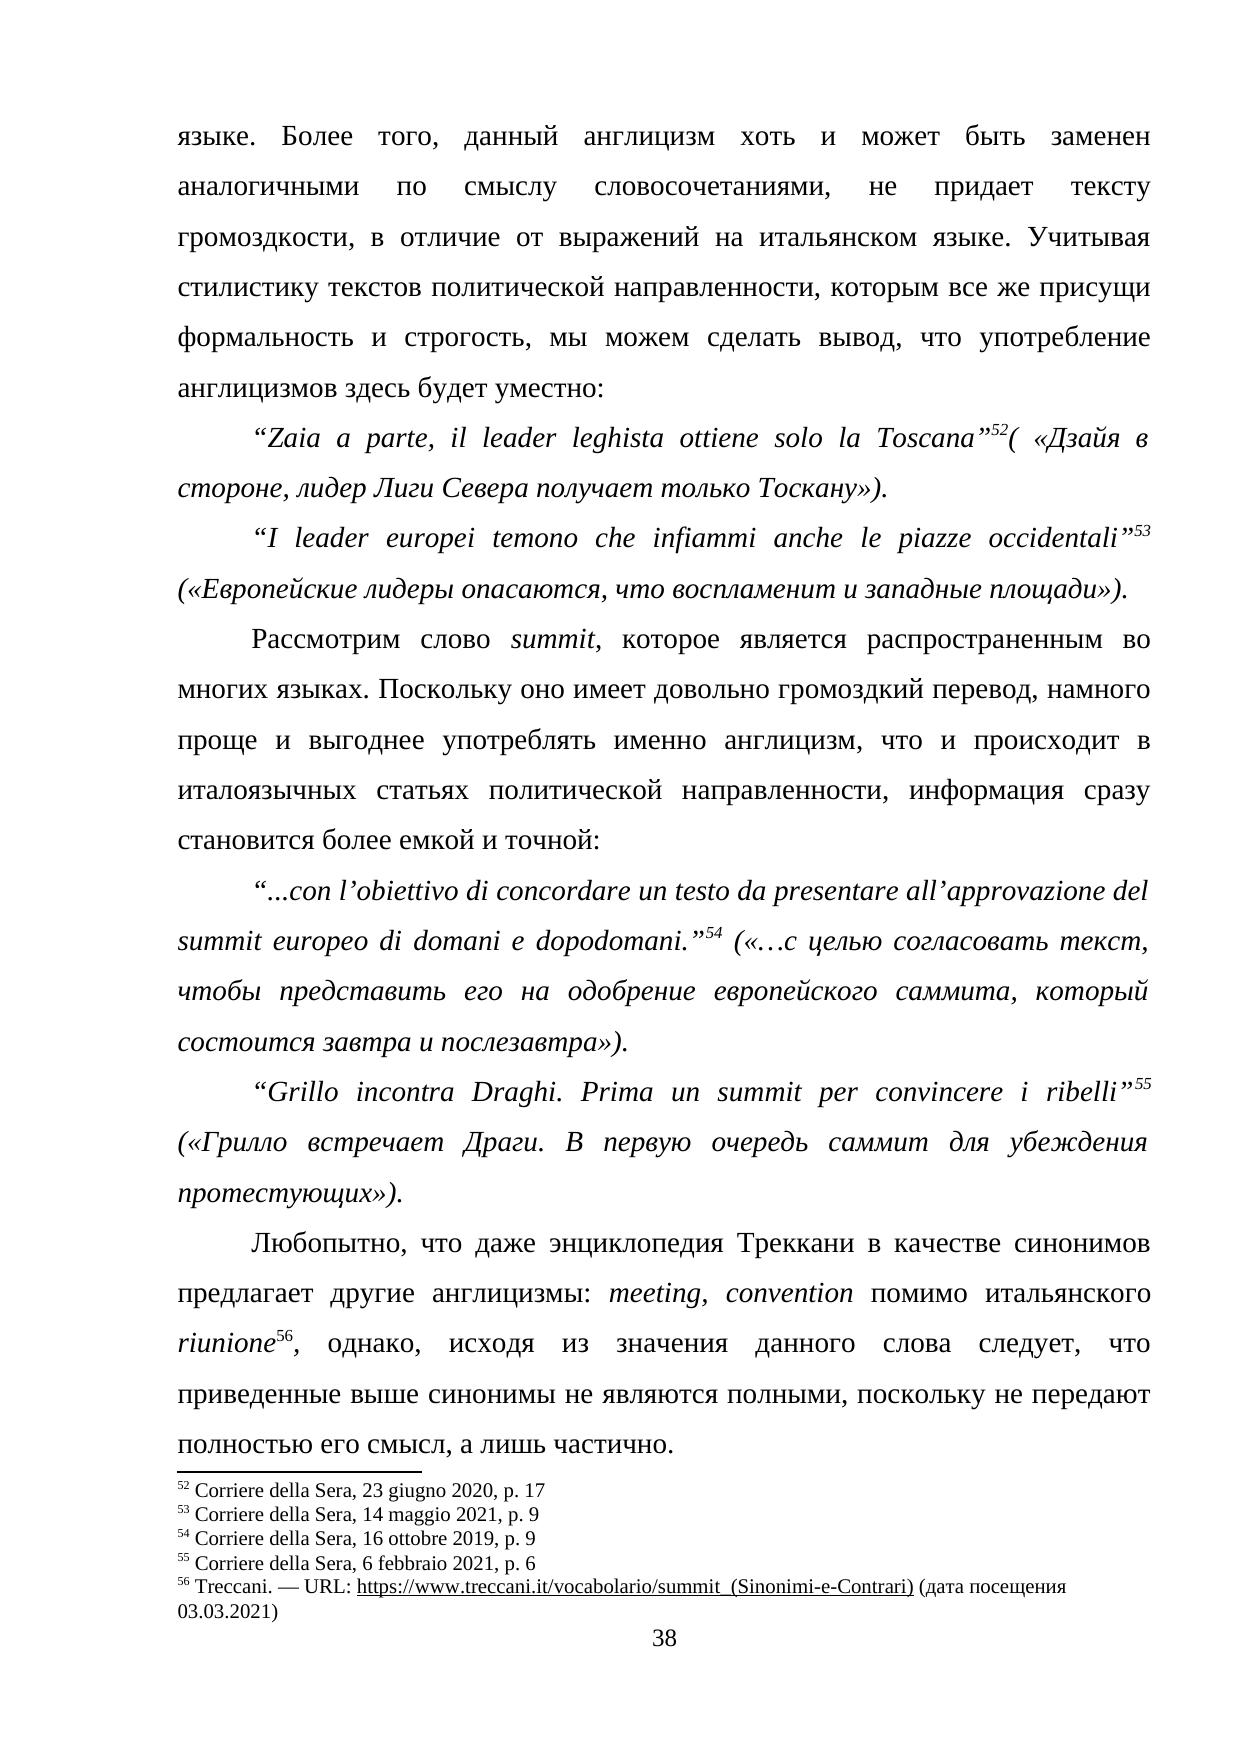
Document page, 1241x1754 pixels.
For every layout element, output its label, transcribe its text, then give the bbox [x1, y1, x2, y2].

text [177, 118, 1152, 403]
text “Zaia a parte, il leader leghista ottiene solo la Toscana”( «Дзайя в стороне, лидер Лиги Севера получает только Тоскану»). [177, 420, 1152, 504]
text “...con l’obiettivo di concordare un testo da presentare all’approvazione del summit europeo di domani e dopodomani.” («…с целью согласовать текст, чтобы представить его на одобрение европейского саммита, который состоится завтра и послезавтра»). [177, 873, 1152, 1057]
text “I leader europei temono che infiammi anche le piazze occidentali” («Европейские лидеры опасаются, что воспламенит и западные площади»). [177, 521, 1152, 604]
text “Grillo incontra Draghi. Prima un summit per convincere i ribelli” («Грилло встречает Драги. В первую очередь саммит для убеждения протестующих»). [177, 1074, 1152, 1208]
text Любопытно, что даже энциклопедия Треккани в качестве синонимов предлагает другие англицизмы: meeting, convention помимо итальянского riunione, однако, исходя из значения данного слова следует, что приведенные выше синонимы не являются полными, поскольку не передают полностью его смысл, а лишь частично. [177, 1225, 1152, 1460]
text Рассмотрим слово summit, которое является распространенным во многих языках. Поскольку оно имеет довольно громоздкий перевод, намного проще и выгоднее употреблять именно англицизм, что и происходит в италоязычных статьях политической направленности, информация сразу становится более емкой и точной: [177, 621, 1152, 856]
